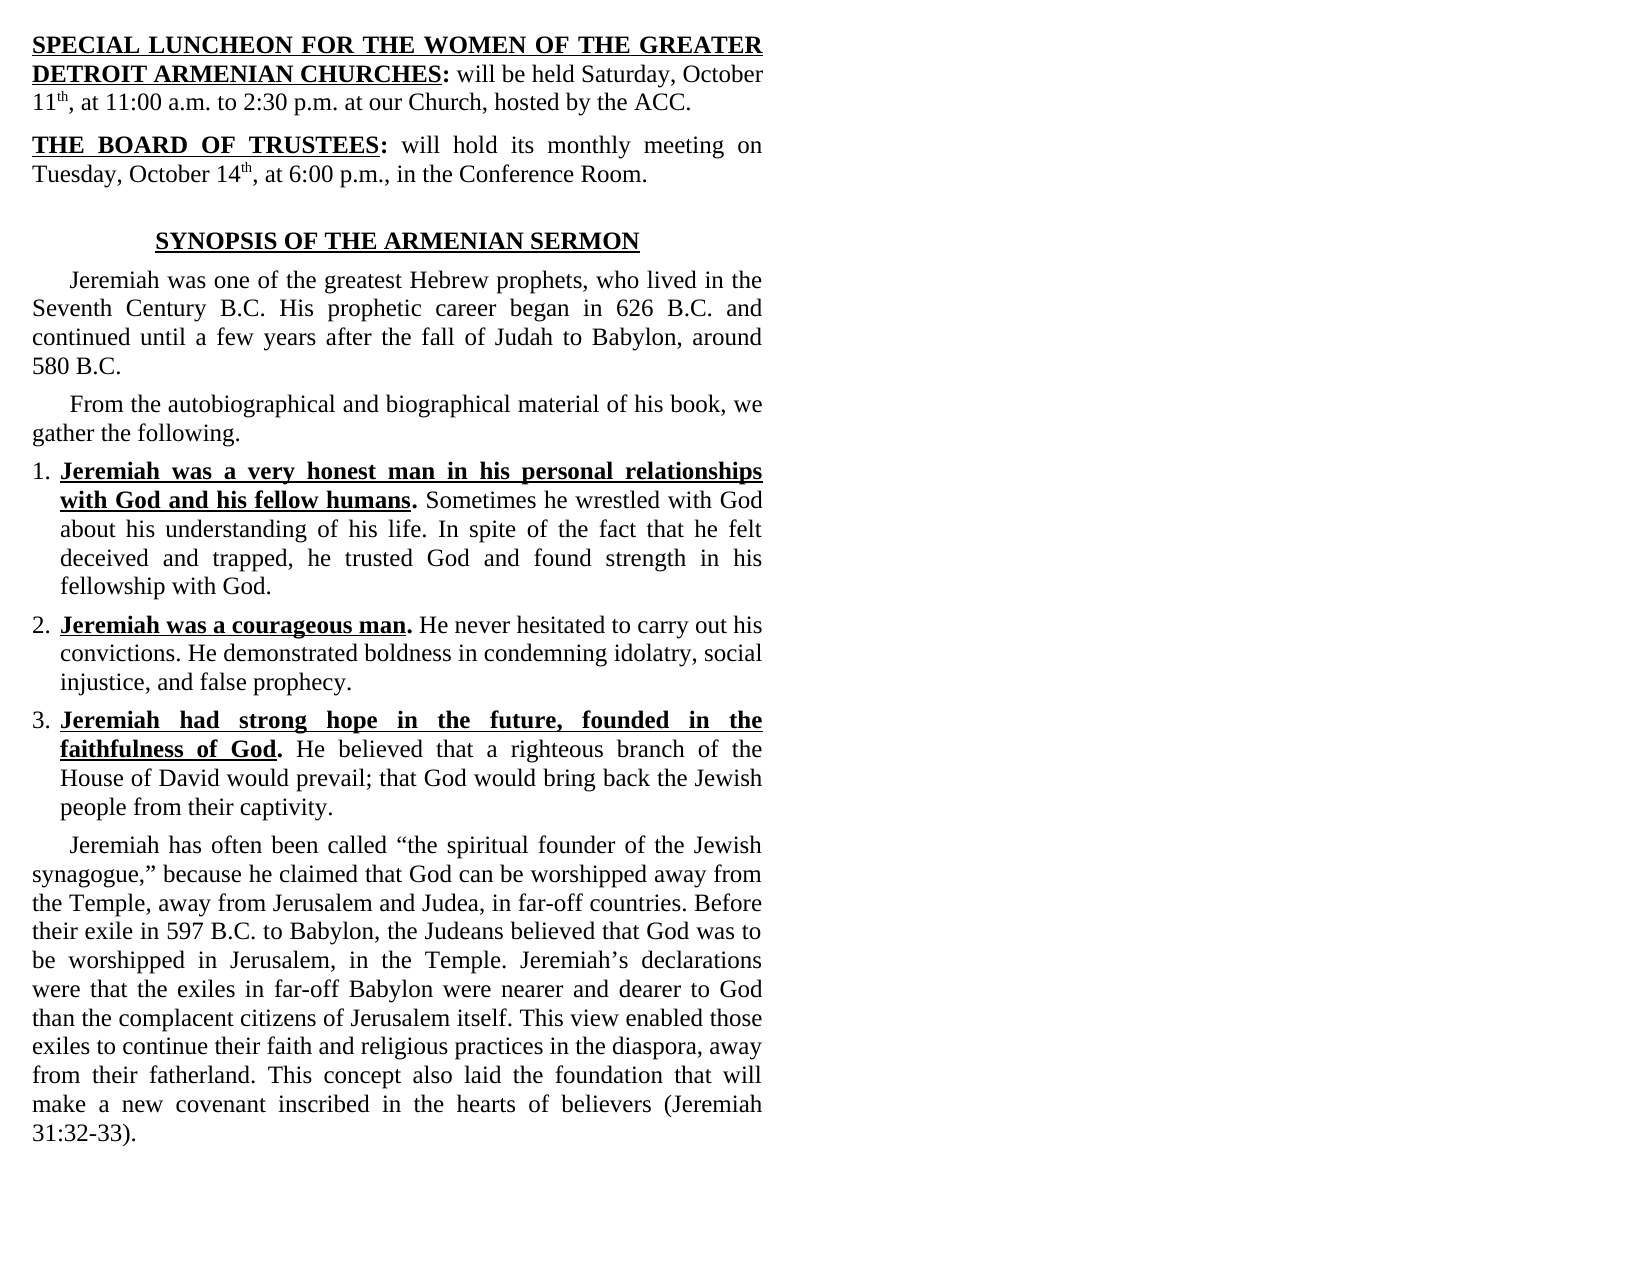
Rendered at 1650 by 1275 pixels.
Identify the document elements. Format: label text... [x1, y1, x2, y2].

text THE BOARD OF TRUSTEES: will hold its monthly meeting on Tuesday, October 14th, at 6:00 p.m., in the Conference Room. [32, 131, 763, 188]
list Jeremiah was a very honest man in his personal relationships with God and his fellow humans. Sometimes he wrestled with God about his understanding of his life. In spite of the fact that he felt deceived and trapped, he trusted God and found strength in his fellowship with God. [32, 456, 763, 600]
text Jeremiah has often been called “the spiritual founder of the Jewish synagogue,” because he claimed that God can be worshipped away from the Temple, away from Jerusalem and Judea, in far-off countries. Before their exile in 597 B.C. to Babylon, the Judeans believed that God was to be worshipped in Jerusalem, in the Temple. Jeremiah’s declarations were that the exiles in far-off Babylon were nearer and dearer to God than the complacent citizens of Jerusalem itself. This view enabled those exiles to continue their faith and religious practices in the diaspora, away from their fatherland. This concept also laid the foundation that will make a new covenant inscribed in the hearts of believers (Jeremiah 31:32-33). [32, 830, 763, 1146]
text Jeremiah was one of the greatest Hebrew prophets, who lived in the Seventh Century B.C. His prophetic career began in 626 B.C. and continued until a few years after the fall of Judah to Babylon, around 580 B.C. [32, 265, 763, 380]
text SYNOPSIS OF THE ARMENIAN SERMON [32, 226, 763, 255]
list Jeremiah was a courageous man. He never hesitated to carry out his convictions. He demonstrated boldness in condemning idolatry, social injustice, and false prophecy. [32, 610, 763, 696]
text From the autobiographical and biographical material of his book, we gather the following. [32, 389, 763, 447]
text SPECIAL LUNCHEON FOR THE WOMEN OF THE GREATER DETROIT ARMENIAN CHURCHES: will be held Saturday, October 11th, at 11:00 a.m. to 2:30 p.m. at our Church, hosted by the ACC. [32, 30, 763, 55]
list Jeremiah had strong hope in the future, founded in the faithfulness of God. He believed that a righteous branch of the House of David would prevail; that God would bring back the Jewish people from their captivity. [32, 706, 763, 821]
text SPECIAL LUNCHEON FOR THE WOMEN OF THE GREATER DETROIT ARMENIAN CHURCHES: will be held Saturday, October 11th, at 11:00 a.m. to 2:30 p.m. at our Church, hosted by the ACC. [32, 56, 763, 116]
